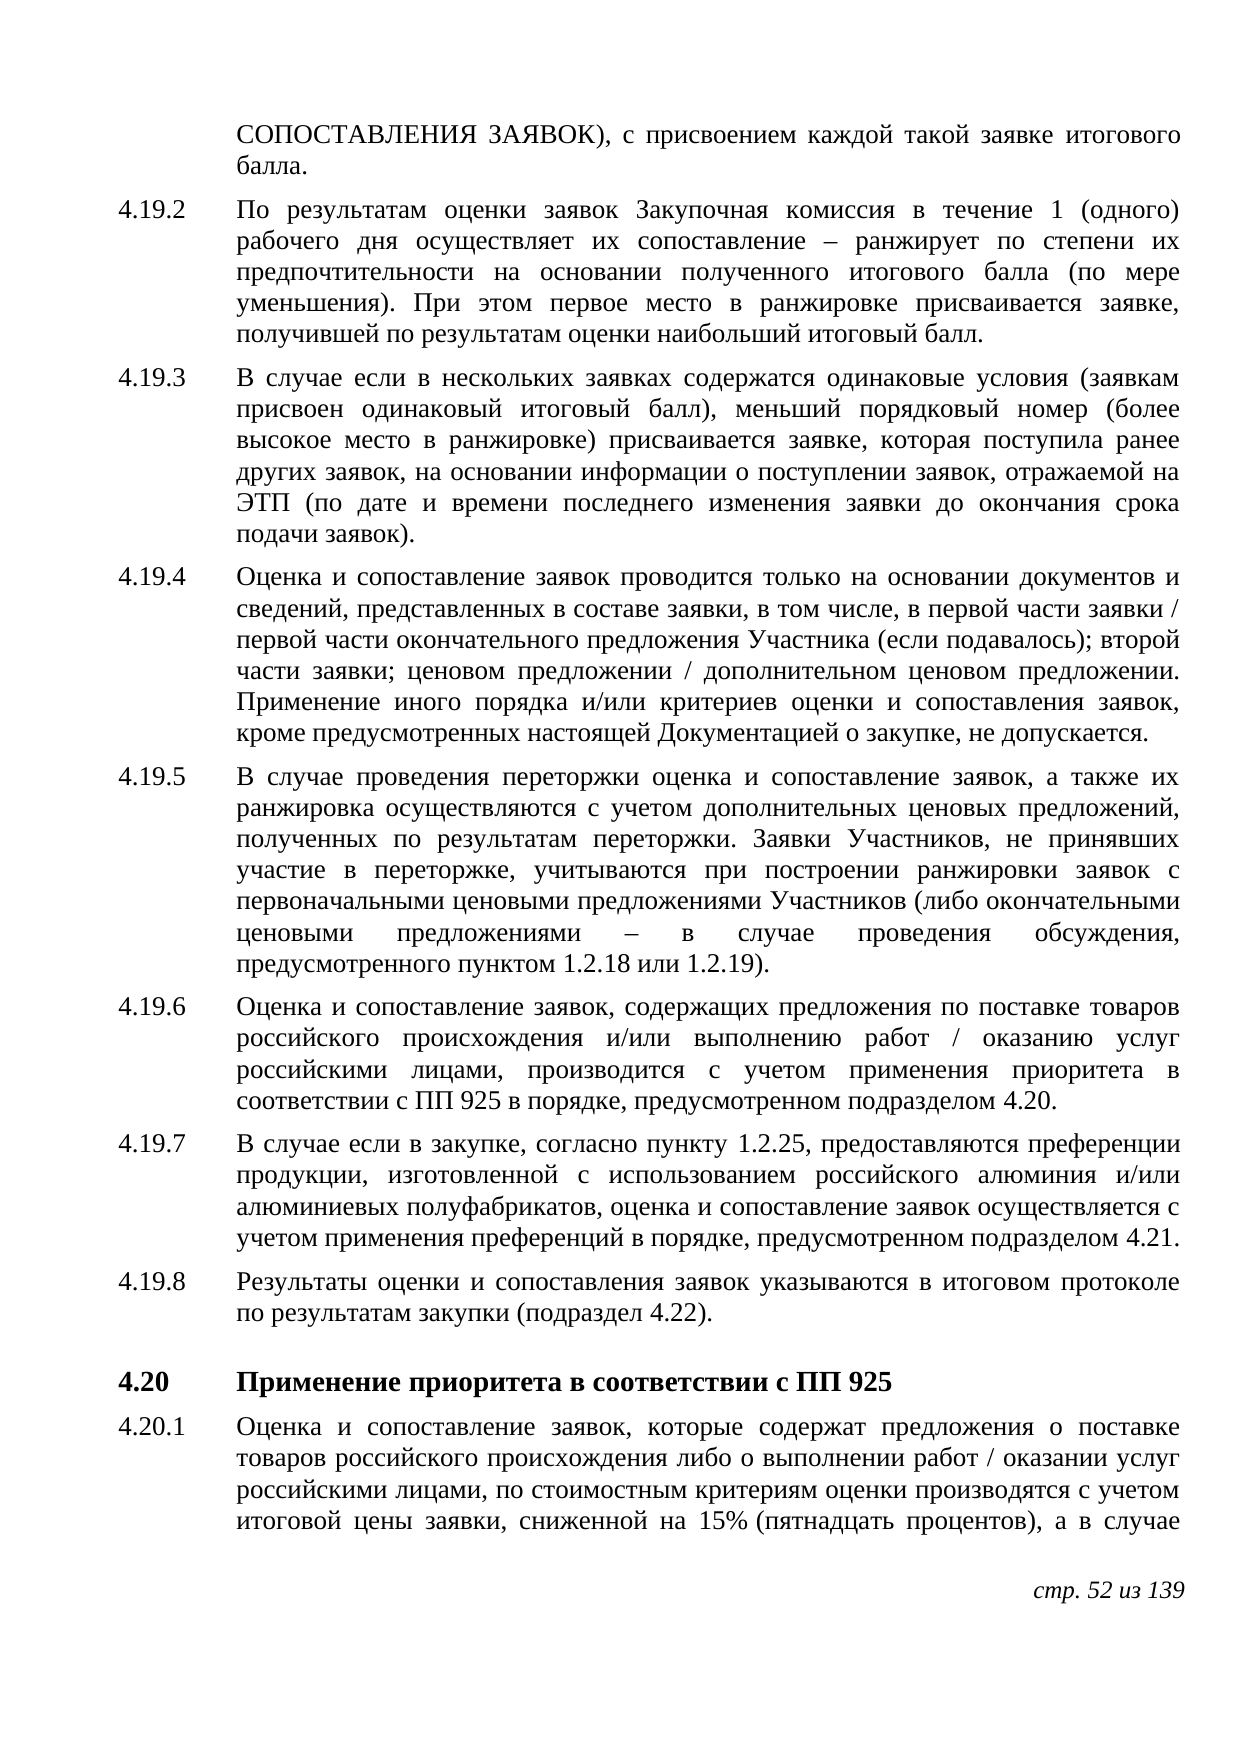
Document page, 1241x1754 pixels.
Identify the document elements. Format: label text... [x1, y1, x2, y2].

subtitle Применение приоритета в соответствии с ПП 925 [118, 1364, 1181, 1398]
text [118, 1410, 1181, 1535]
text В случае проведения переторжки оценка и сопоставление заявок, а также их ранжировка осуществляются с учетом дополнительных ценовых предложений, полученных по результатам переторжки. Заявки Участников, не принявших участие в переторжке, учитываются при построении ранжировки заявок с первоначальными ценовыми предложениями Участников (либо окончательными ценовыми предложениями – в случае проведения обсуждения, предусмотренного пунктом 1.2.18 или 1.2.19). [118, 760, 1181, 978]
text Результаты оценки и сопоставления заявок указываются в итоговом протоколе по результатам закупки (подраздел 4.22). [118, 1264, 1181, 1327]
text Оценка и сопоставление заявок проводится только на основании документов и сведений, представленных в составе заявки, в том числе, в первой части заявки / первой части окончательного предложения Участника (если подавалось); второй части заявки; ценовом предложении / дополнительном ценовом предложении. Применение иного порядка и/или критериев оценки и сопоставления заявок, кроме предусмотренных настоящей Документацией о закупке, не допускается. [118, 561, 1181, 747]
text В случае если в закупке, согласно пункту 1.2.25, предоставляются преференции продукции, изготовленной с использованием российского алюминия и/или алюминиевых полуфабрикатов, оценка и сопоставление заявок осуществляется с учетом применения преференций в порядке, предусмотренном подразделом 4.21. [118, 1127, 1181, 1252]
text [118, 118, 1181, 180]
text В случае если в нескольких заявках содержатся одинаковые условия (заявкам присвоен одинаковый итоговый балл), меньший порядковый номер (более высокое место в ранжировке) присваивается заявке, которая поступила ранее других заявок, на основании информации о поступлении заявок, отражаемой на ЭТП (по дате и времени последнего изменения заявки до окончания срока подачи заявок). [118, 361, 1181, 548]
text Оценка и сопоставление заявок, содержащих предложения по поставке товаров российского происхождения и/или выполнению работ / оказанию услуг российскими лицами, производится с учетом применения приоритета в соответствии с ПП 925 в порядке, предусмотренном подразделом 4.20. [118, 990, 1181, 1115]
text По результатам оценки заявок Закупочная комиссия в течение 1 (одного) рабочего дня осуществляет их сопоставление – ранжирует по степени их предпочтительности на основании полученного итогового балла (по мере уменьшения). При этом первое место в ранжировке присваивается заявке, получившей по результатам оценки наибольший итоговый балл. [118, 193, 1181, 349]
